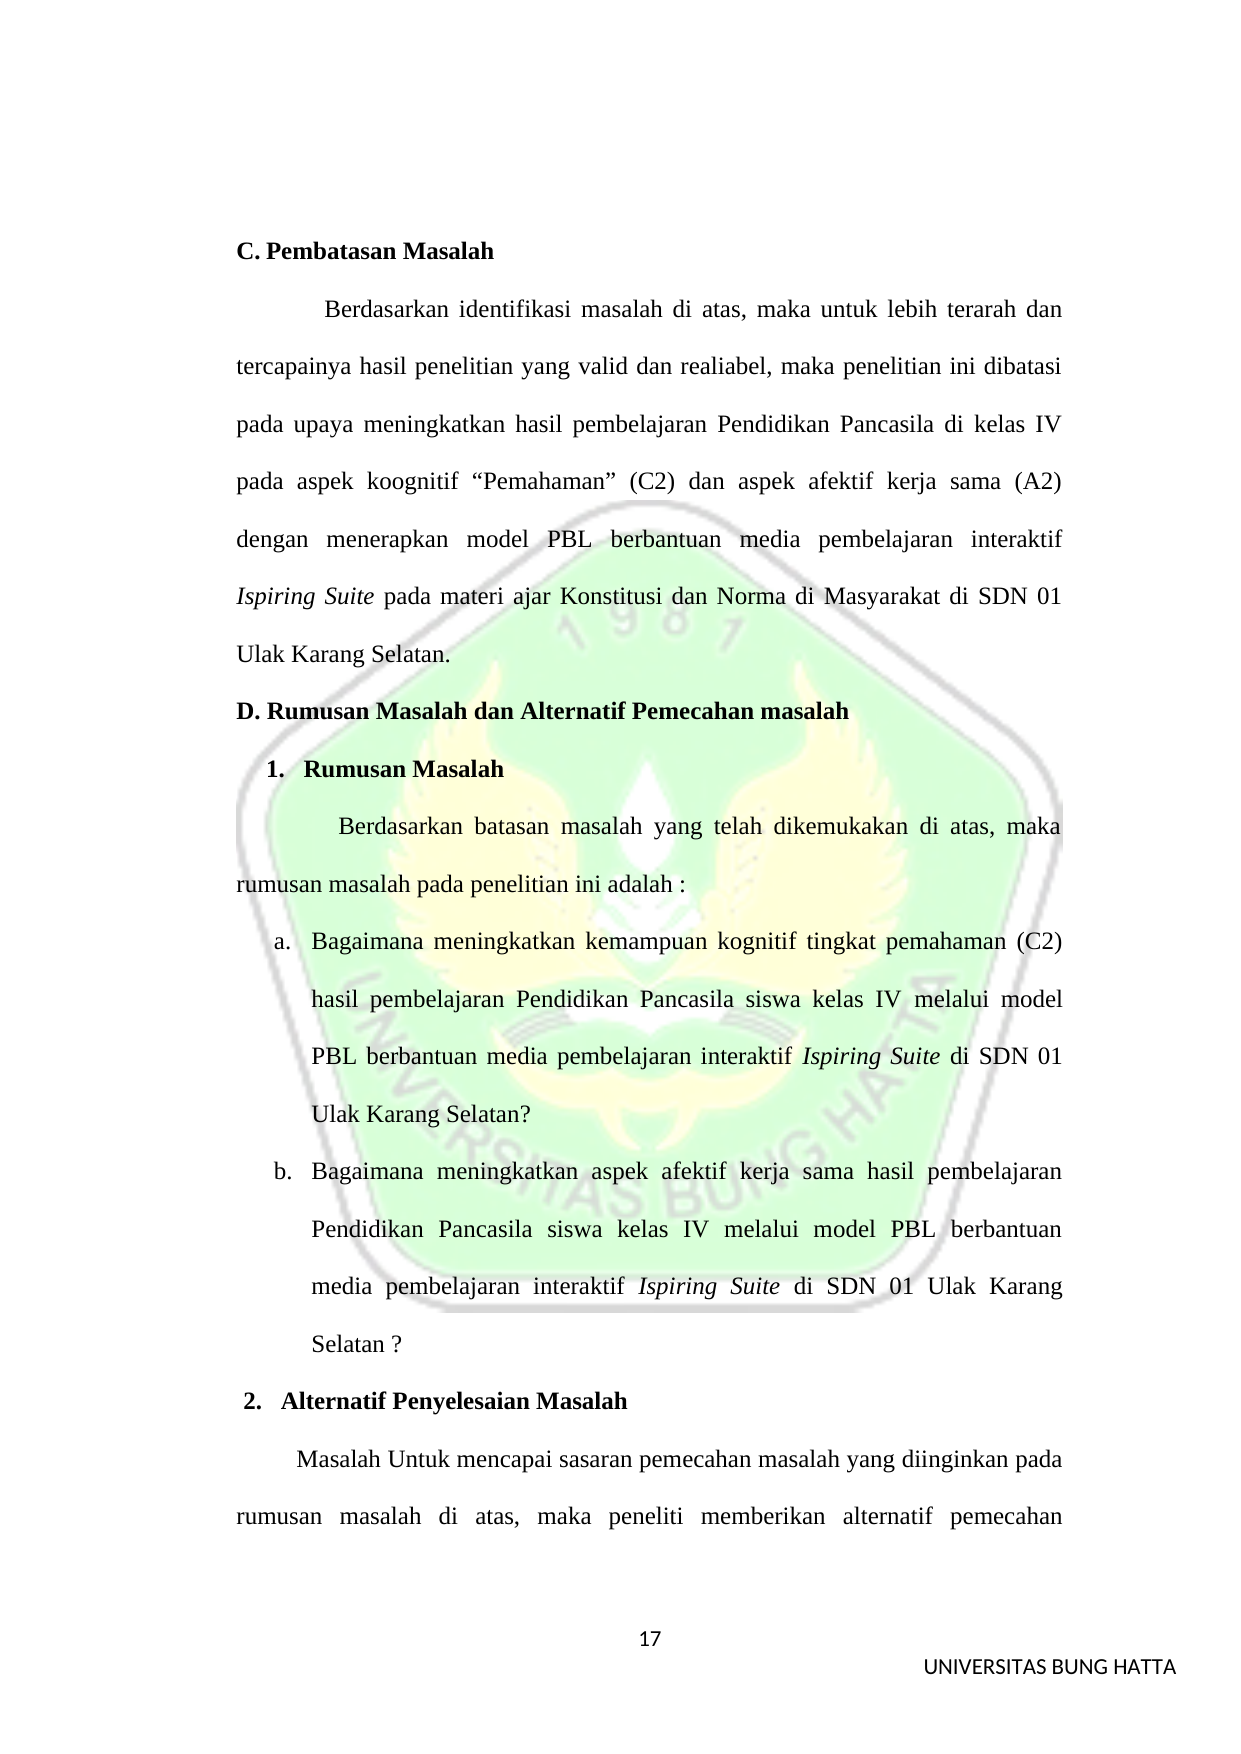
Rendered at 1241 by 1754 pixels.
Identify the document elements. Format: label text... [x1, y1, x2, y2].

text Berdasarkan batasan masalah yang telah dikemukakan di atas, maka rumusan masalah pada penelitian ini adalah : [236, 811, 1063, 897]
list Pembatasan Masalah [236, 236, 1063, 265]
list Bagaimana meningkatkan aspek afektif kerja sama hasil pembelajaran Pendidikan Pancasila siswa kelas IV melalui model PBL berbantuan media pembelajaran interaktif Ispiring Suite di SDN 01 Ulak Karang Selatan ? [274, 1156, 1063, 1357]
text Berdasarkan identifikasi masalah di atas, maka untuk lebih terarah dan tercapainya hasil penelitian yang valid dan realiabel, maka penelitian ini dibatasi pada upaya meningkatkan hasil pembelajaran Pendidikan Pancasila di kelas IV pada aspek koognitif “Pemahaman” (C2) dan aspek afektif kerja sama (A2) dengan menerapkan model PBL berbantuan media pembelajaran interaktif Ispiring Suite pada materi ajar Konstitusi dan Norma di Masyarakat di SDN 01 Ulak Karang Selatan. [236, 294, 1063, 667]
list Rumusan Masalah [266, 754, 1063, 782]
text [236, 1444, 1063, 1530]
text D. Rumusan Masalah dan Alternatif Pemecahan masalah [236, 696, 1063, 725]
list Alternatif Penyelesaian Masalah [243, 1386, 1063, 1415]
list Bagaimana meningkatkan kemampuan kognitif tingkat pemahaman (C2) hasil pembelajaran Pendidikan Pancasila siswa kelas IV melalui model PBL berbantuan media pembelajaran interaktif Ispiring Suite di SDN 01 Ulak Karang Selatan? [274, 926, 1063, 1127]
